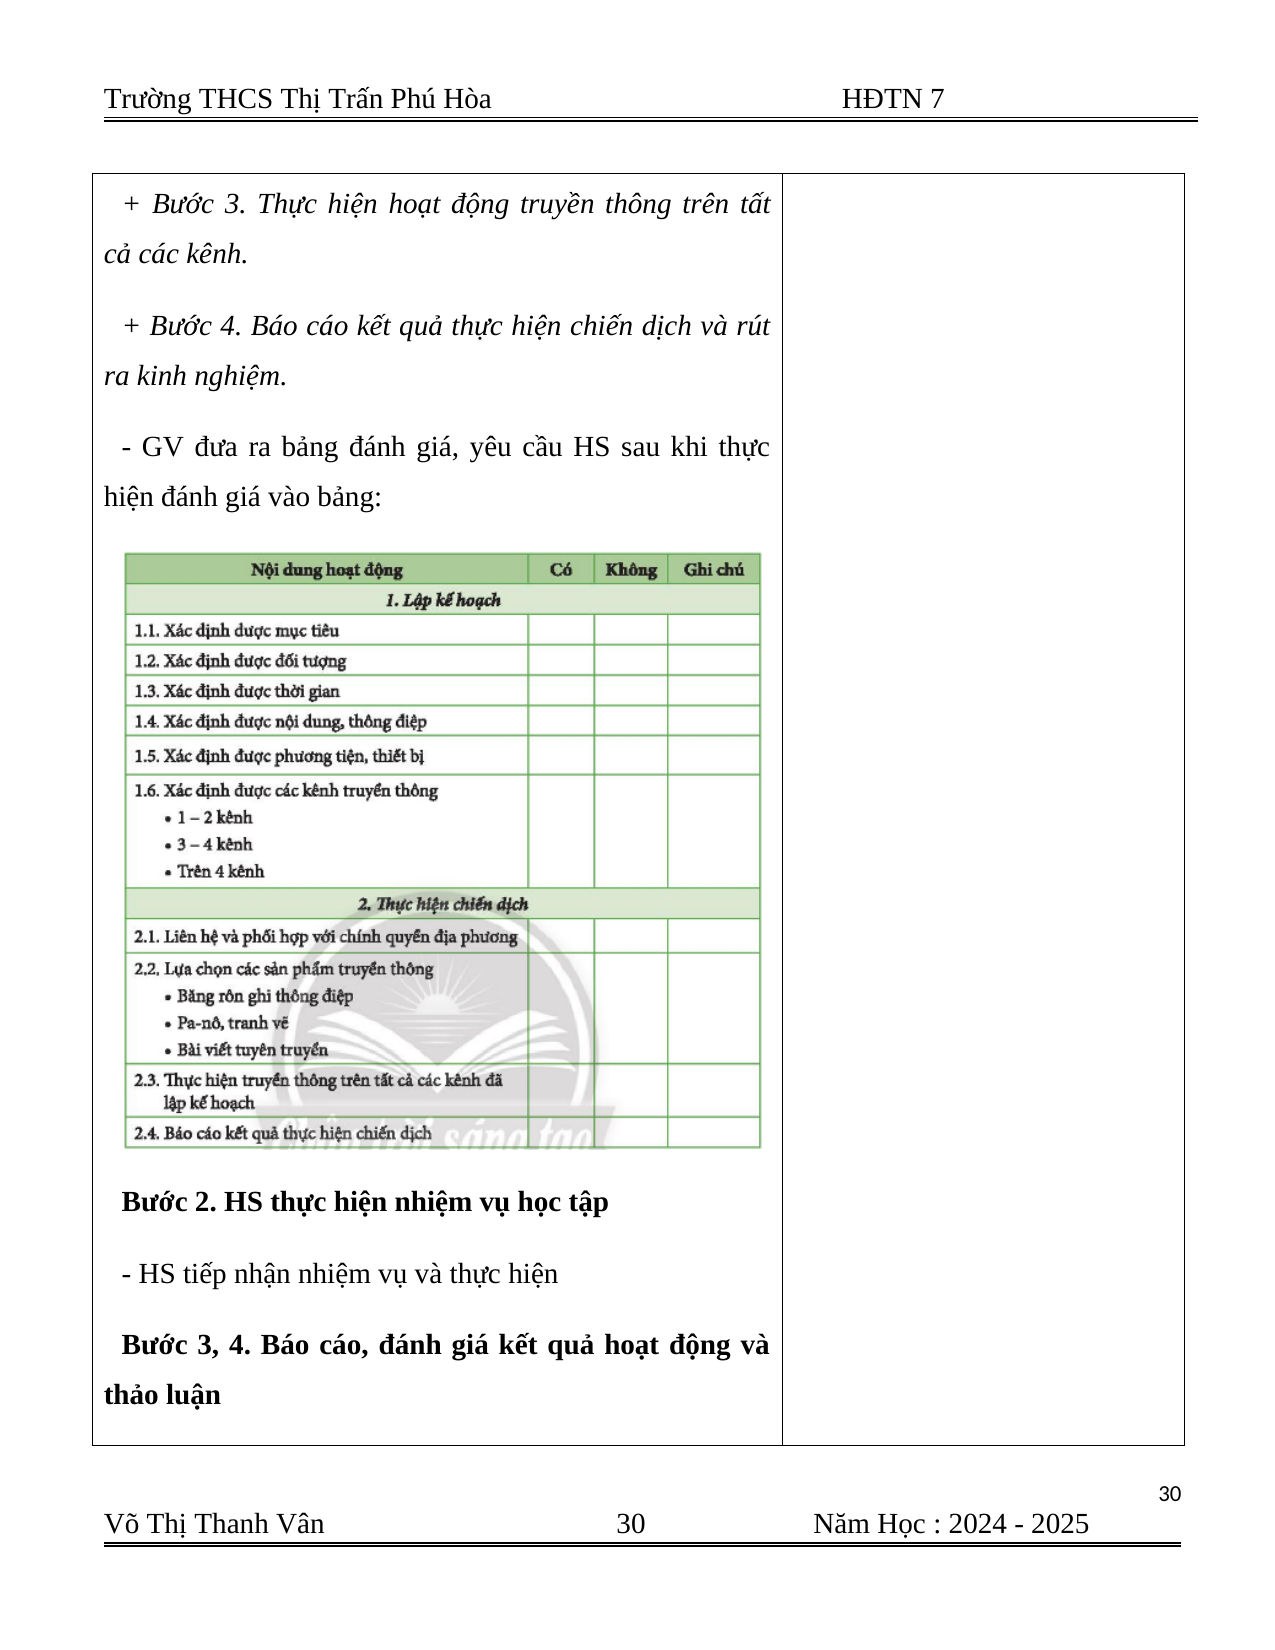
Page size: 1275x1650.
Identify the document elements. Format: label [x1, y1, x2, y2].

table_cell [93, 174, 782, 1445]
picture [121, 550, 763, 1150]
table_cell [783, 174, 1184, 1445]
